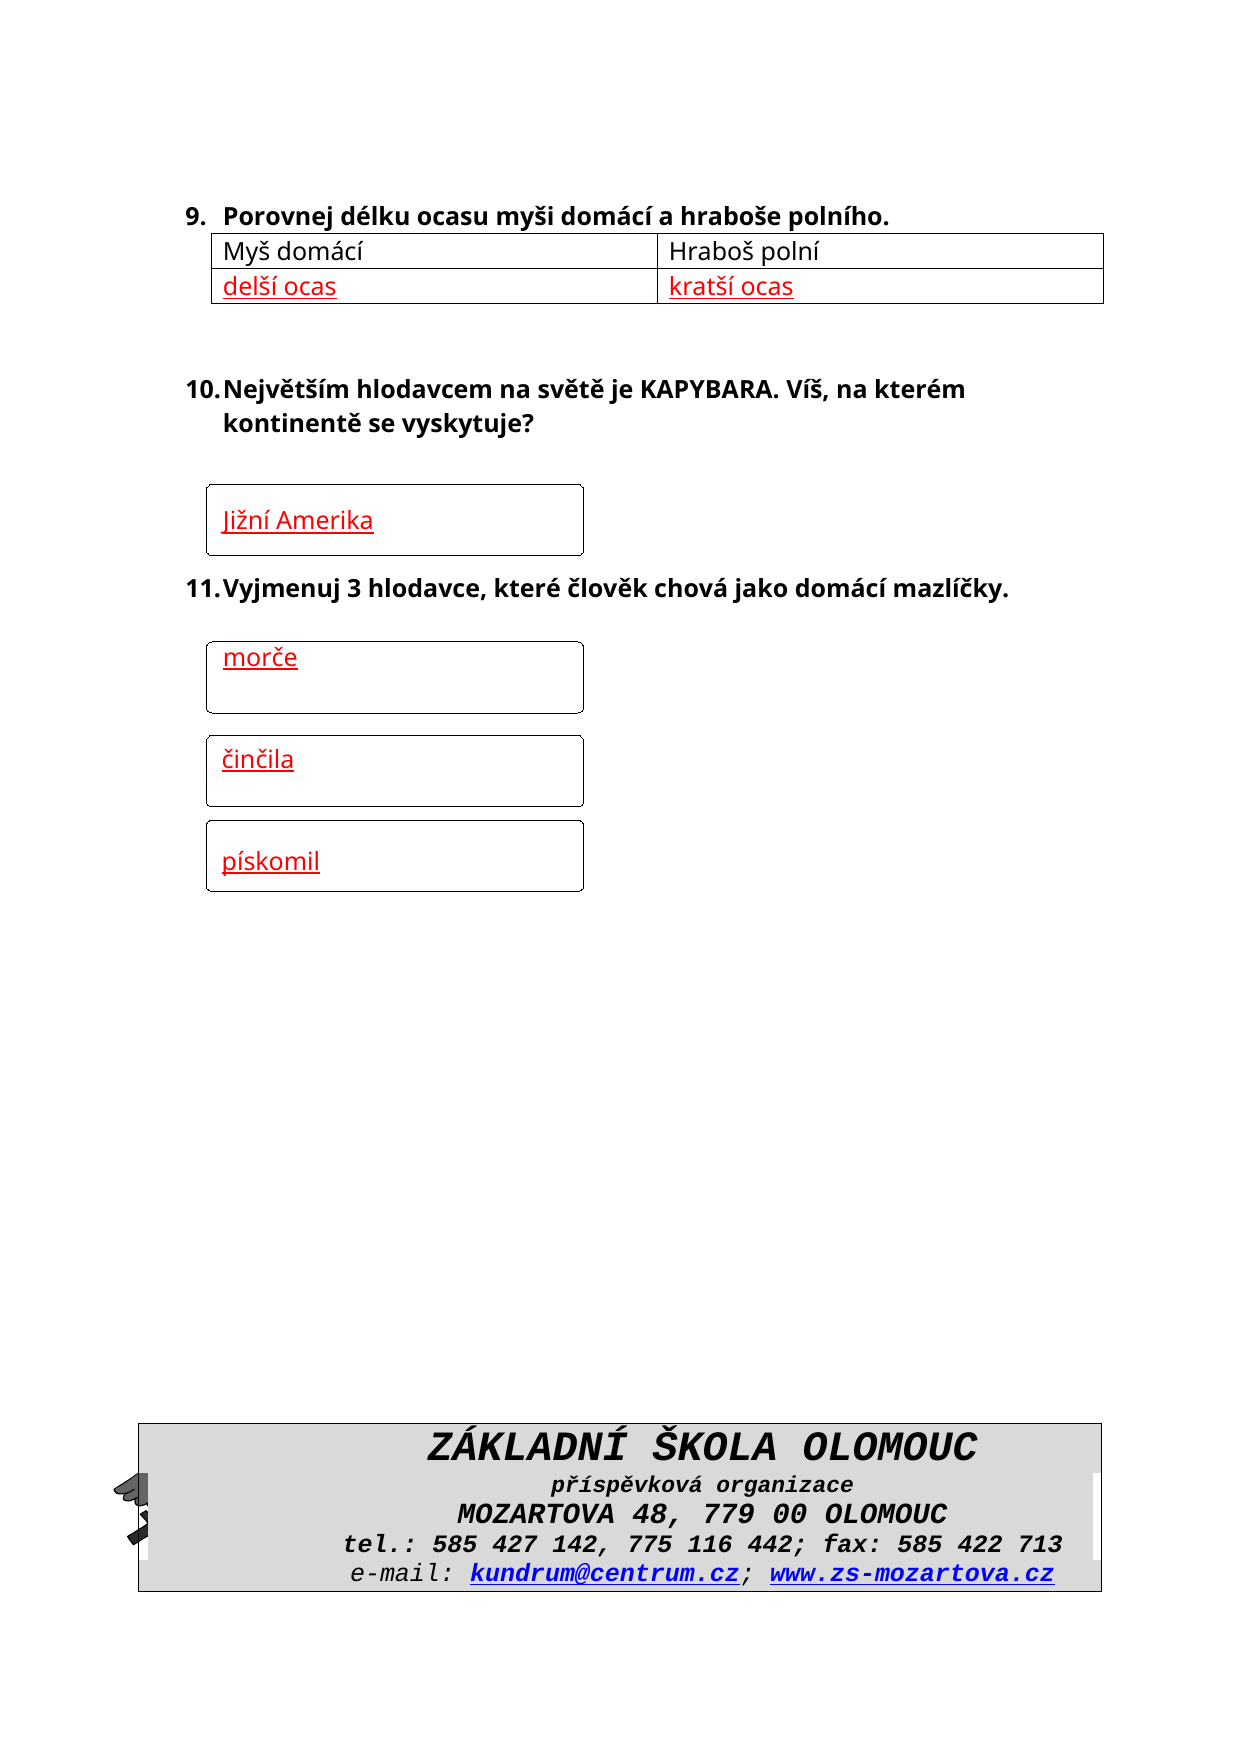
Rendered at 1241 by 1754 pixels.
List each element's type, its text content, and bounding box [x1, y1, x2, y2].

title tel.: 585 427 142, 775 116 442; fax: 585 422 713 [148, 1532, 1093, 1557]
list Vyjmenuj 3 hlodavce, které člověk chová jako domácí mazlíčky. [185, 571, 1093, 605]
title e-mail: kundrum@centrum.cz; www.zs-mozartova.cz [139, 1557, 1101, 1591]
table_header Hraboš polní [658, 234, 1103, 268]
list Největším hlodavcem na světě je KAPYBARA. Víš, na kterém kontinentě se vyskytuje? [185, 372, 1093, 440]
title příspěvková organizace [148, 1473, 1093, 1499]
table_header Myš domácí [212, 234, 657, 268]
table_cell delší ocas [212, 269, 657, 303]
list Porovnej délku ocasu myši domácí a hraboše polního. [185, 199, 1093, 233]
table_cell kratší ocas [658, 269, 1103, 303]
title Základní škola Olomouc [139, 1424, 1101, 1473]
list Jižní Amerika [223, 503, 1093, 537]
text pískomil [148, 844, 1093, 878]
text morče [223, 639, 1093, 673]
text činčila [148, 741, 1093, 776]
title Mozartova 48, 779 00 Olomouc [148, 1499, 1093, 1532]
